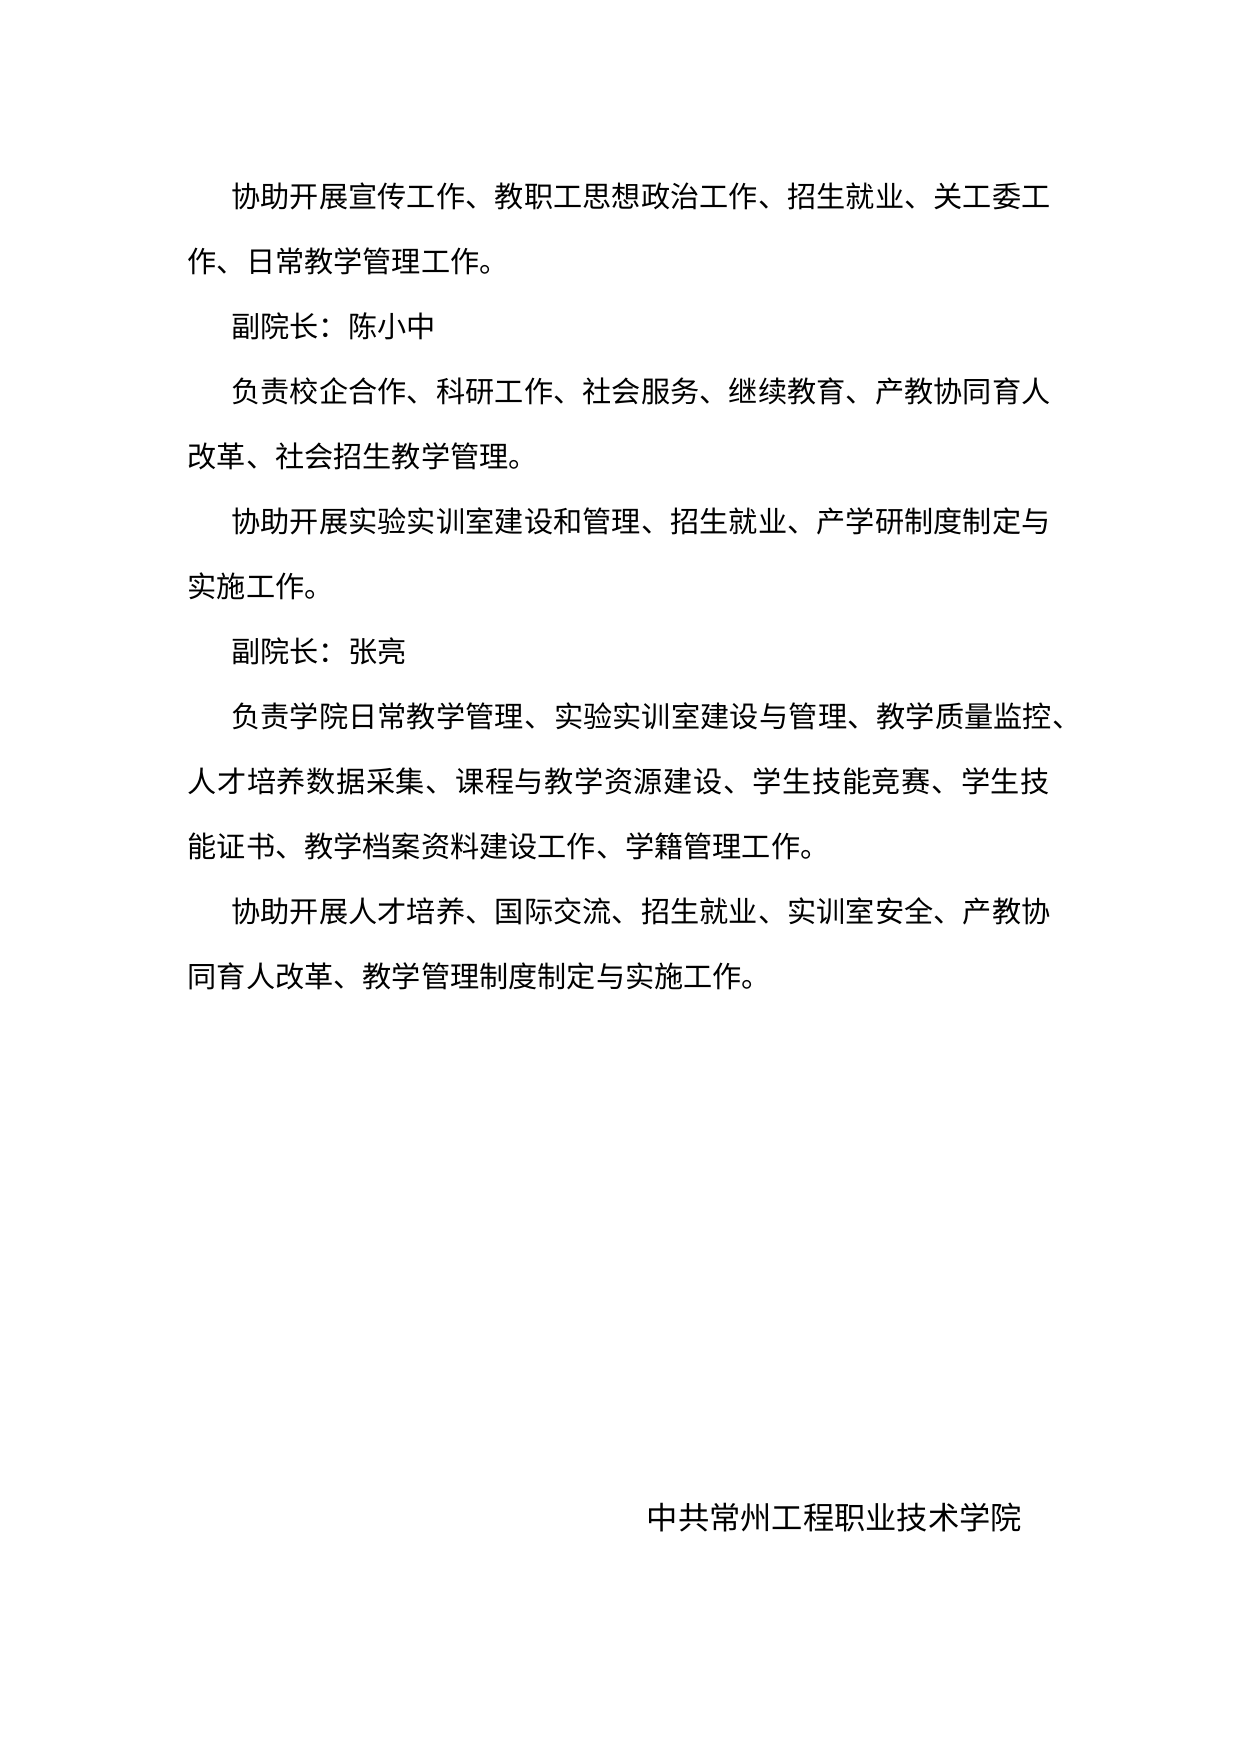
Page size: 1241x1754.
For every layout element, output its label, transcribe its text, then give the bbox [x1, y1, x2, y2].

text 协助开展人才培养、国际交流、招生就业、实训室安全、产教协同育人改革、教学管理制度制定与实施工作。 [187, 877, 1053, 1007]
text 副院长：陈小中 [187, 292, 1053, 357]
text 负责学院日常教学管理、实验实训室建设与管理、教学质量监控、人才培养数据采集、课程与教学资源建设、学生技能竞赛、学生技能证书、教学档案资料建设工作、学籍管理工作。 [187, 682, 1053, 877]
text 中共常州工程职业技术学院 [187, 1483, 1021, 1548]
text 协助开展宣传工作、教职工思想政治工作、招生就业、关工委工作、日常教学管理工作。 [187, 162, 1053, 292]
text 协助开展实验实训室建设和管理、招生就业、产学研制度制定与实施工作。 [187, 487, 1053, 617]
text 副院长：张亮 [187, 617, 1053, 682]
text 负责校企合作、科研工作、社会服务、继续教育、产教协同育人改革、社会招生教学管理。 [187, 357, 1053, 487]
